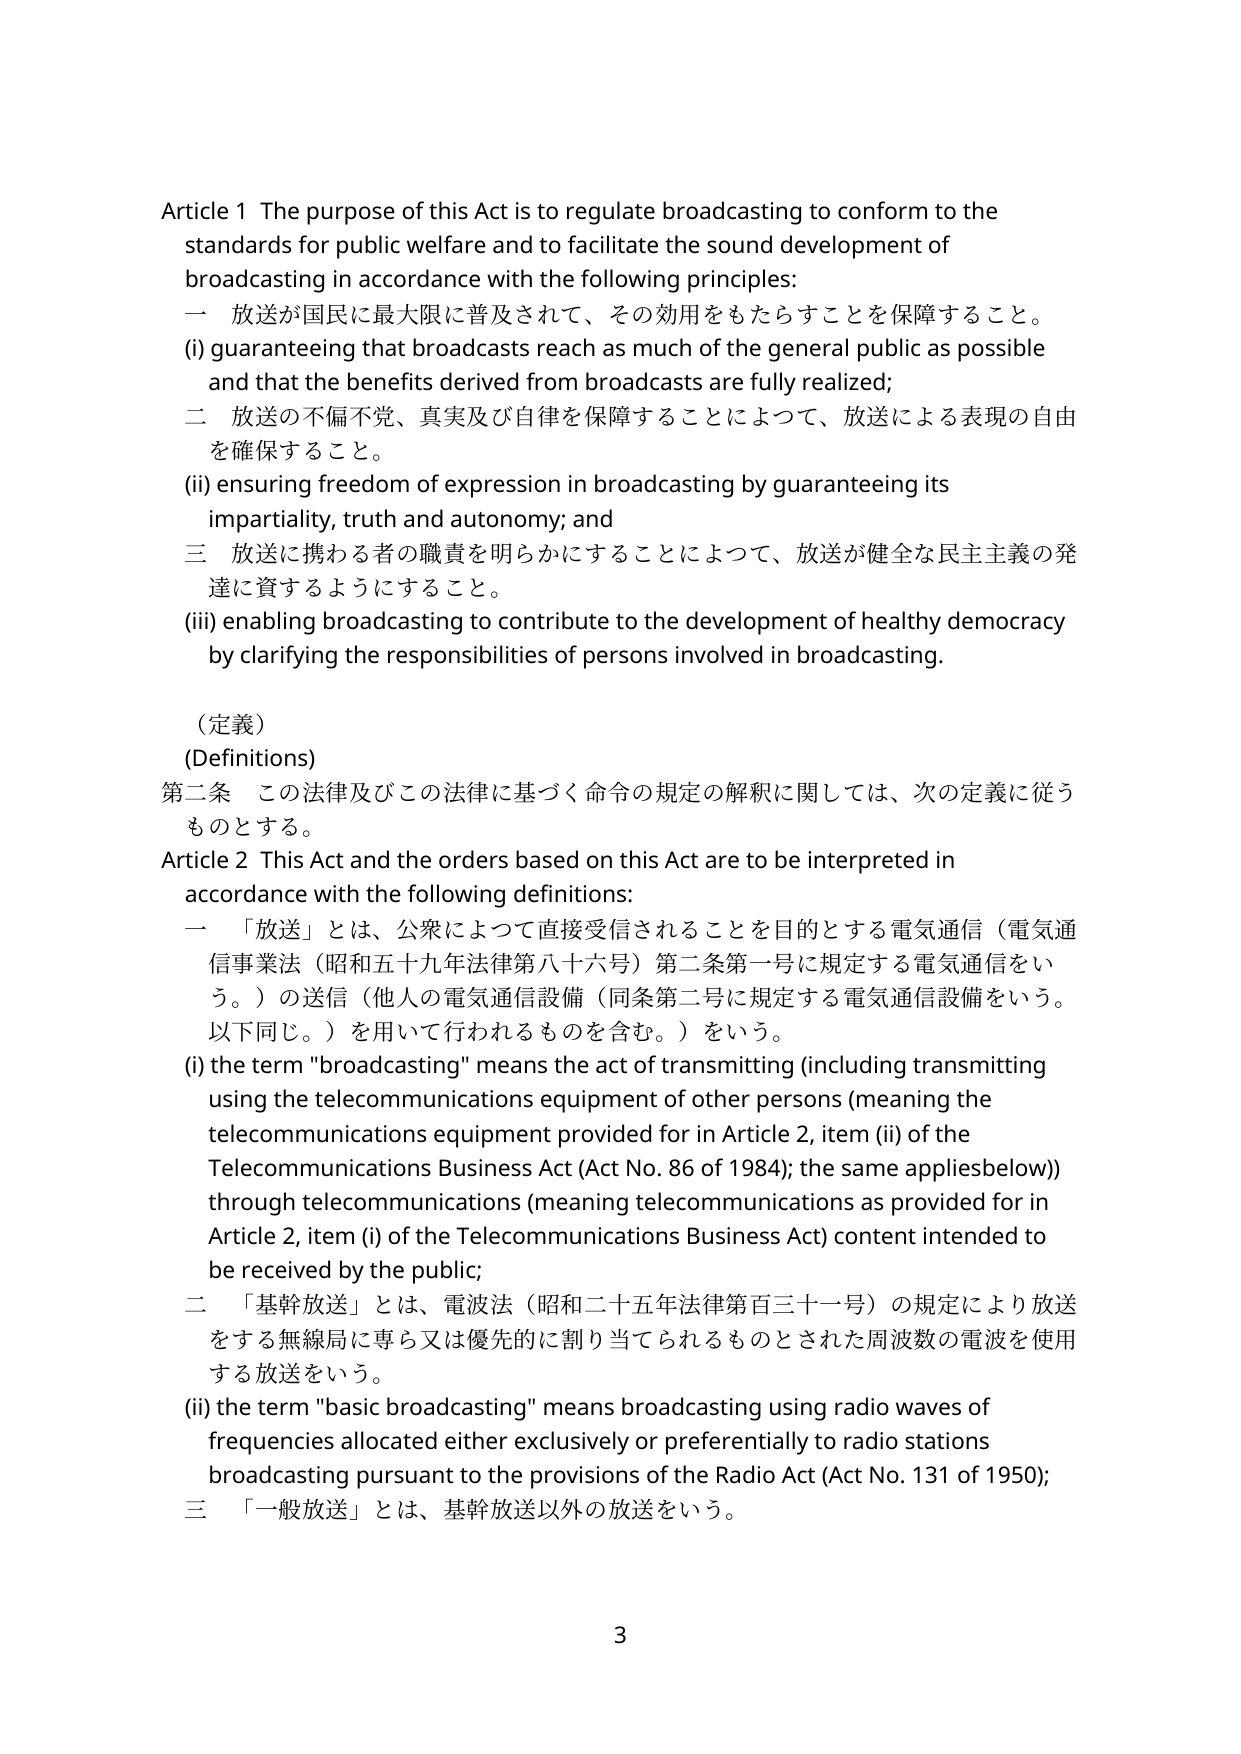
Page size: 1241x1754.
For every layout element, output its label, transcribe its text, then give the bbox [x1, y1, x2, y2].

text 二 放送の不偏不党、真実及び自律を保障することによつて、放送による表現の自由を確保すること。 [184, 399, 1079, 467]
text (i) the term "broadcasting" means the act of transmitting (including transmitting using the telecommunications equipment of other persons (meaning the telecommunications equipment provided for in Article 2, item (ii) of the Telecommunications Business Act (Act No. 86 of 1984); the same appliesbelow)) through telecommunications (meaning telecommunications as provided for in Article 2, item (i) of the Telecommunications Business Act) content intended to be received by the public; [184, 1048, 1079, 1287]
text 一 放送が国民に最大限に普及されて、その効用をもたらすことを保障すること。 [184, 296, 1079, 330]
text (iii) enabling broadcasting to contribute to the development of healthy democracy by clarifying the responsibilities of persons involved in broadcasting. [184, 604, 1079, 672]
text 三 「一般放送」とは、基幹放送以外の放送をいう。 [184, 1492, 1079, 1526]
text 三 放送に携わる者の職責を明らかにすることによつて、放送が健全な民主主義の発達に資するようにすること。 [184, 535, 1079, 604]
text Article 1 The purpose of this Act is to regulate broadcasting to conform to the standards for public welfare and to facilitate the sound development of broadcasting in accordance with the following principles: [161, 194, 1079, 296]
text （定義） [184, 706, 1079, 740]
text (i) guaranteeing that broadcasts reach as much of the general public as possible and that the benefits derived from broadcasts are fully realized; [184, 330, 1079, 399]
text (ii) ensuring freedom of expression in broadcasting by guaranteeing its impartiality, truth and autonomy; and [184, 467, 1079, 535]
text 一 「放送」とは、公衆によつて直接受信されることを目的とする電気通信（電気通信事業法（昭和五十九年法律第八十六号）第二条第一号に規定する電気通信をいう。）の送信（他人の電気通信設備（同条第二号に規定する電気通信設備をいう。以下同じ。）を用いて行われるものを含む。）をいう。 [184, 911, 1079, 1048]
text (Definitions) [184, 740, 1079, 774]
text Article 2 This Act and the orders based on this Act are to be interpreted in accordance with the following definitions: [161, 843, 1079, 911]
text 第二条 この法律及びこの法律に基づく命令の規定の解釈に関しては、次の定義に従うものとする。 [161, 774, 1079, 843]
text 二 「基幹放送」とは、電波法（昭和二十五年法律第百三十一号）の規定により放送をする無線局に専ら又は優先的に割り当てられるものとされた周波数の電波を使用する放送をいう。 [184, 1287, 1079, 1389]
text (ii) the term "basic broadcasting" means broadcasting using radio waves of frequencies allocated either exclusively or preferentially to radio stations broadcasting pursuant to the provisions of the Radio Act (Act No. 131 of 1950); [184, 1389, 1079, 1492]
